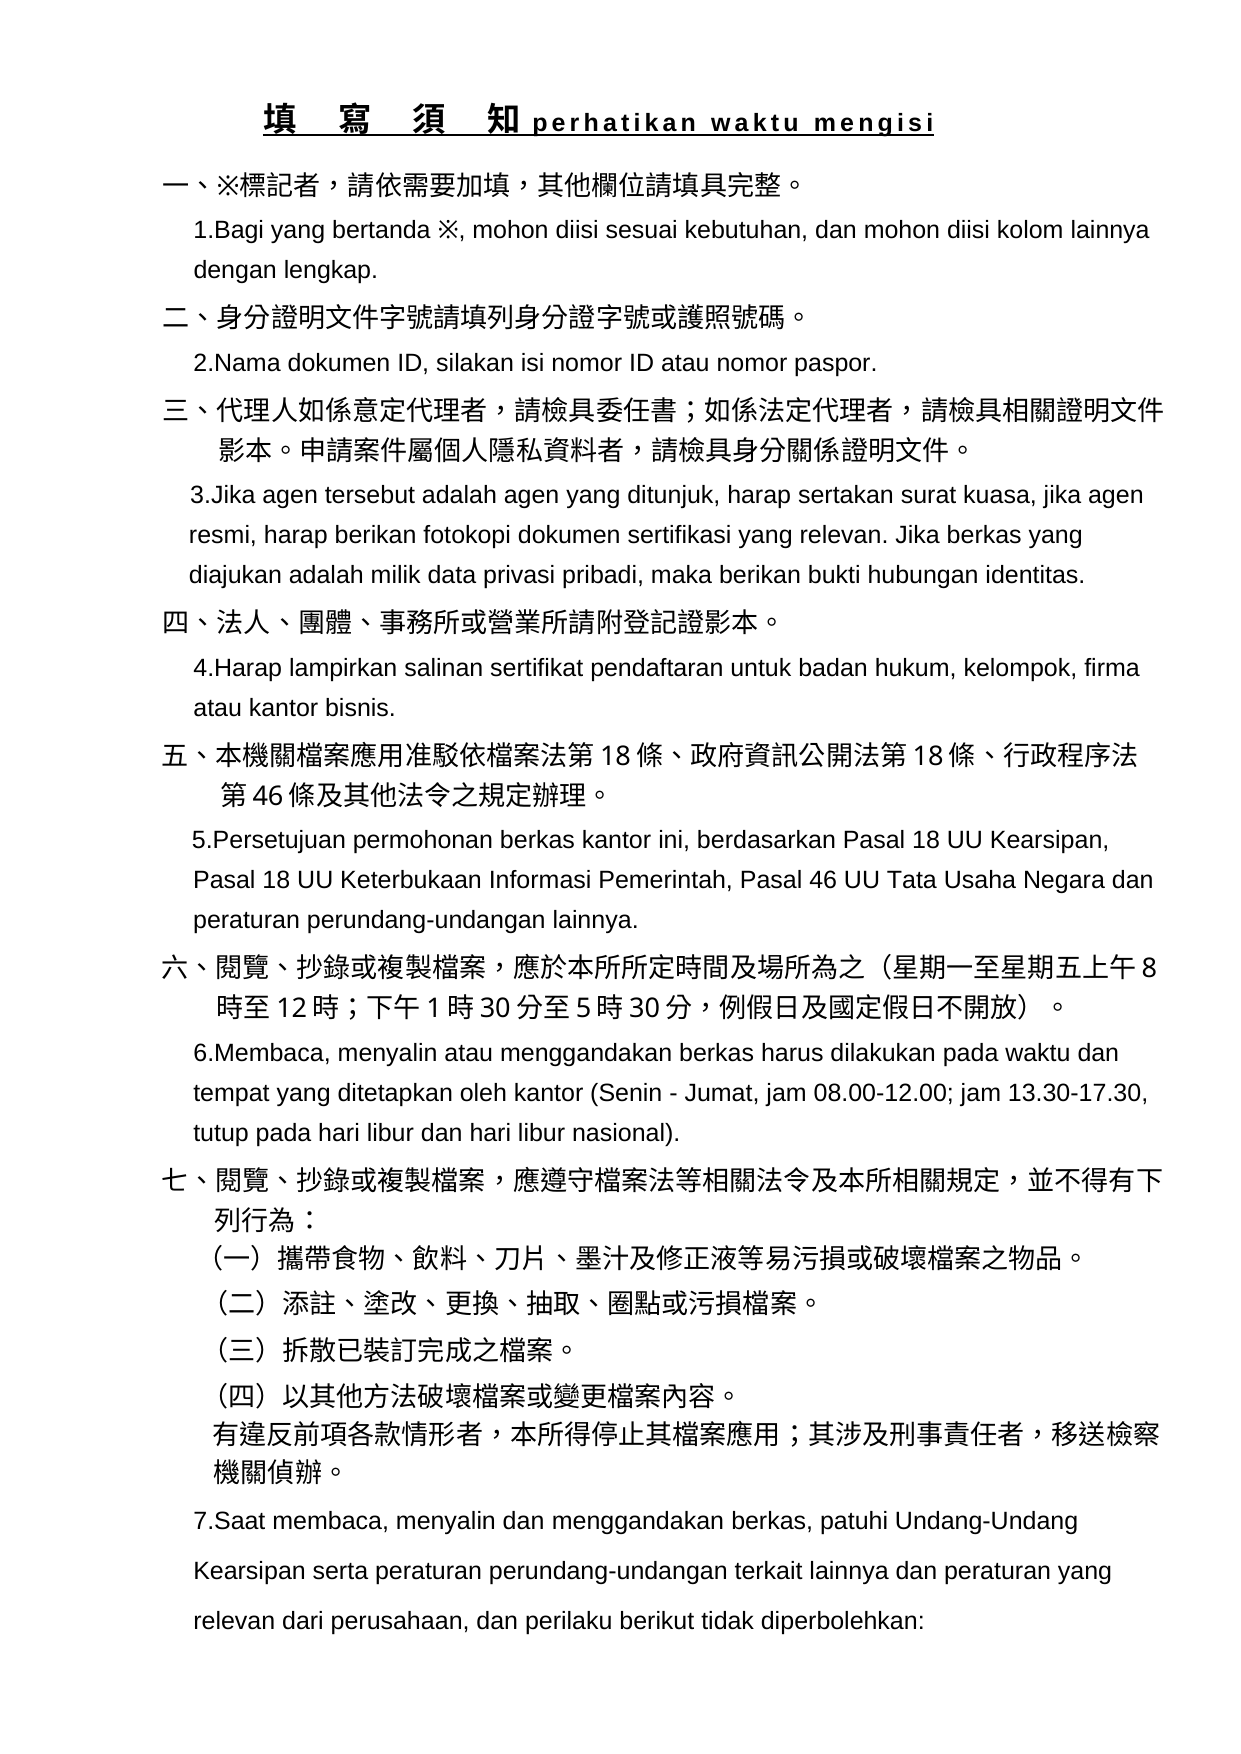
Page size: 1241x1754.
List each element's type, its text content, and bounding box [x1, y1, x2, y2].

text 六、閱覽、抄錄或複製檔案，應於本所所定時間及場所為之（星期一至星期五上午8時至12時；下午1時30分至5時30分，例假日及國定假日不開放）。 [161, 946, 1165, 1026]
text （三）拆散已裝訂完成之檔案。 [75, 1328, 1165, 1368]
text 填 寫 須 知perhatikan waktu mengisi [31, 77, 1165, 157]
list ※標記者，請依需要加填，其他欄位請填具完整。 [75, 163, 1165, 203]
text 1.Bagi yang bertanda ※, mohon diisi sesuai kebutuhan, dan mohon diisi kolom lainnya dengan lengkap. [193, 209, 1165, 289]
list 本機關檔案應用准駁依檔案法第18條、政府資訊公開法第18條、行政程序法第46條及其他法令之規定辦理。 [161, 733, 1165, 813]
text （一）攜帶食物、飲料、刀片、墨汁及修正液等易污損或破壞檔案之物品。 [125, 1238, 1165, 1276]
list 法人、團體、事務所或營業所請附登記證影本。 [75, 601, 1165, 641]
text 5.Persetujuan permohonan berkas kantor ini, berdasarkan Pasal 18 UU Kearsipan, Pasal 18 UU Keterbukaan Informasi Pemerintah, Pasal 46 UU Tata Usaha Negara dan peraturan perundang-undangan lainnya. [192, 819, 1165, 939]
text 4.Harap lampirkan salinan sertifikat pendaftaran untuk badan hukum, kelompok, firma atau kantor bisnis. [193, 647, 1165, 727]
text （二）添註、塗改、更換、抽取、圈點或污損檔案。 [75, 1282, 1165, 1322]
text 7.Saat membaca, menyalin dan menggandakan berkas, patuhi Undang-Undang Kearsipan serta peraturan perundang-undangan terkait lainnya dan peraturan yang relevan dari perusahaan, dan perilaku berikut tidak diperbolehkan: [193, 1489, 1165, 1639]
list 身分證明文件字號請填列身分證字號或護照號碼。 [75, 296, 1165, 336]
text 3.Jika agen tersebut adalah agen yang ditunjuk, harap sertakan surat kuasa, jika agen resmi, harap berikan fotokopi dokumen sertifikasi yang relevan. Jika berkas yang diajukan adalah milik data privasi pribadi, maka berikan bukti hubungan identitas. [189, 474, 1165, 594]
text 三、代理人如係意定代理者，請檢具委任書；如係法定代理者，請檢具相關證明文件影本。申請案件屬個人隱私資料者，請檢具身分關係證明文件。 [162, 388, 1165, 468]
text 2.Nama dokumen ID, silakan isi nomor ID atau nomor paspor. [75, 342, 1165, 382]
text 有違反前項各款情形者，本所得停止其檔案應用；其涉及刑事責任者，移送檢察機關偵辦。 [212, 1414, 1165, 1489]
text 6.Membaca, menyalin atau menggandakan berkas harus dilakukan pada waktu dan tempat yang ditetapkan oleh kantor (Senin - Jumat, jam 08.00-12.00; jam 13.30-17.30, tutup pada hari libur dan hari libur nasional). [193, 1032, 1165, 1152]
text 七、閱覽、抄錄或複製檔案，應遵守檔案法等相關法令及本所相關規定，並不得有下列行為： [161, 1158, 1165, 1238]
text （四）以其他方法破壞檔案或變更檔案內容。 [75, 1374, 1165, 1414]
